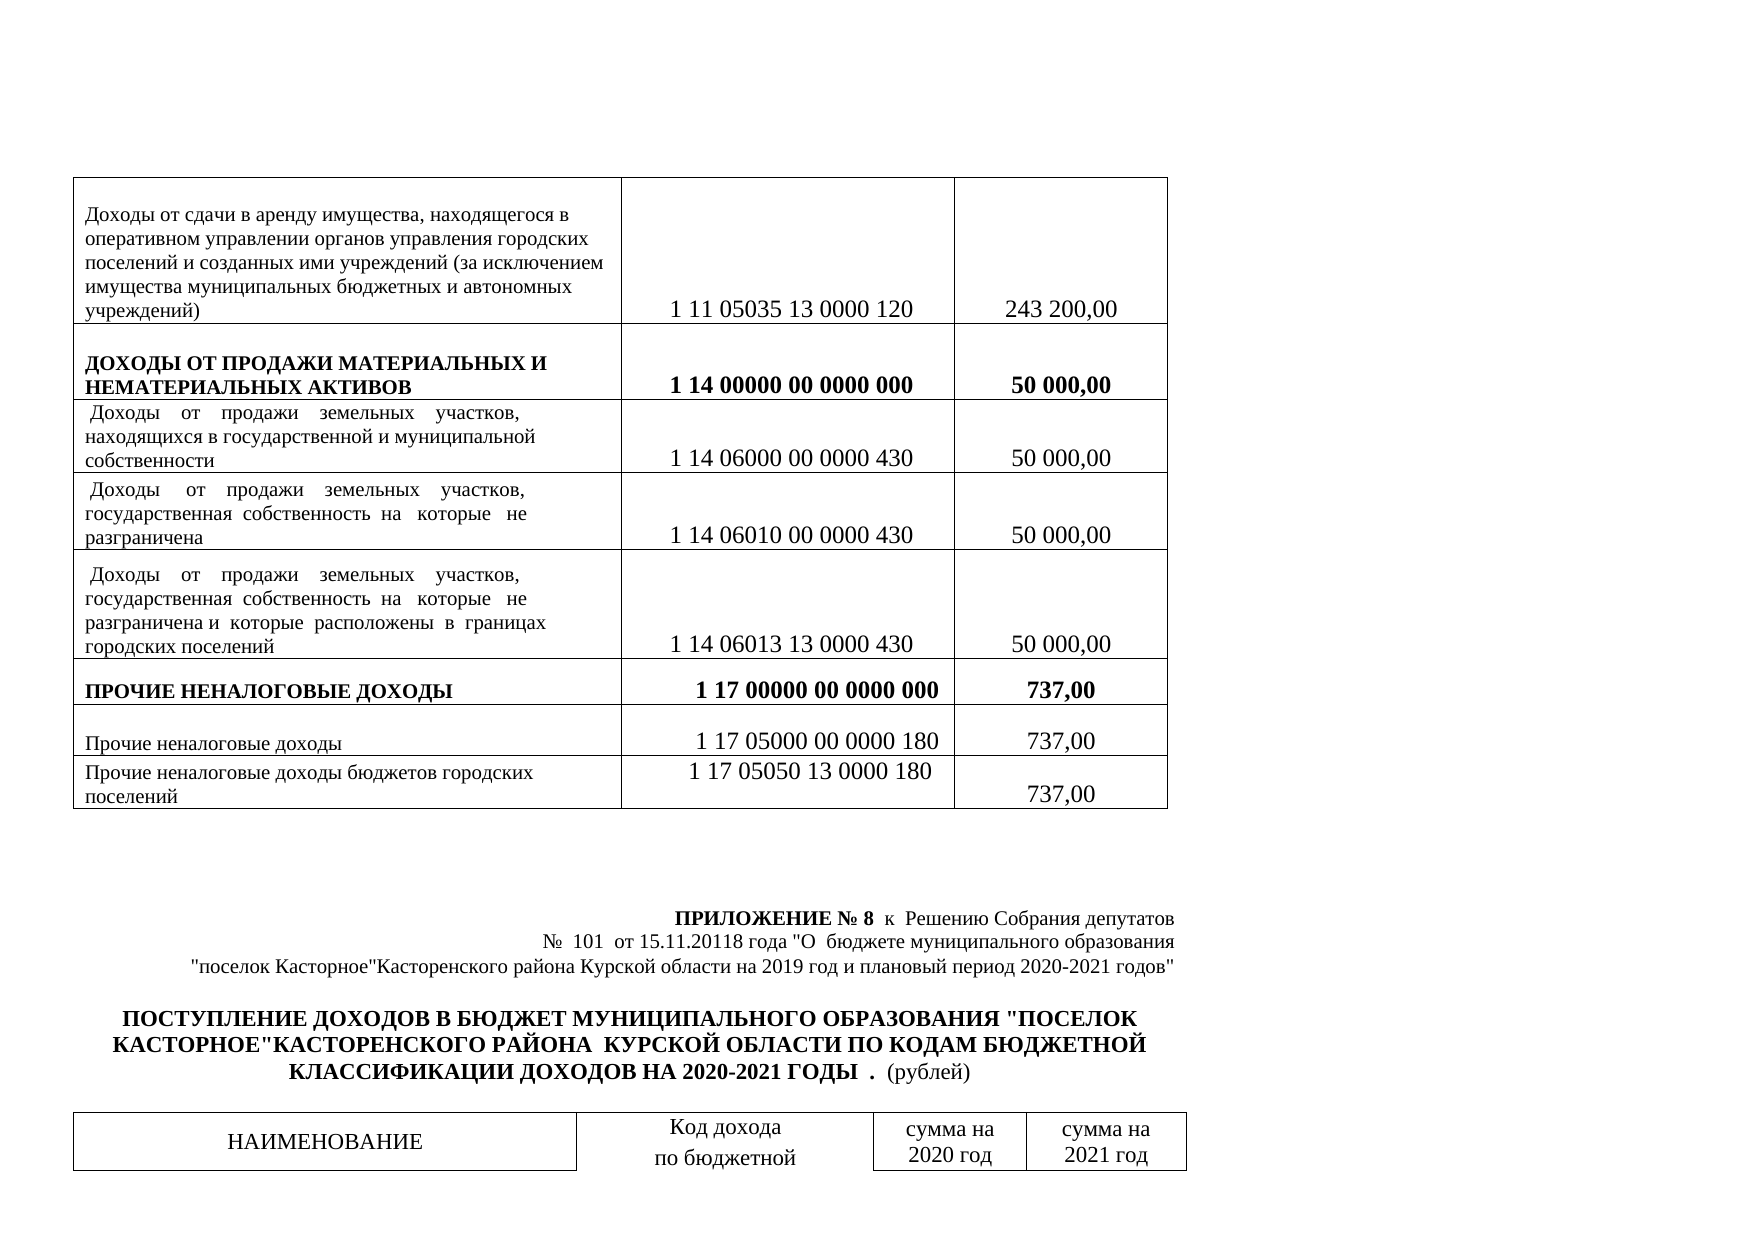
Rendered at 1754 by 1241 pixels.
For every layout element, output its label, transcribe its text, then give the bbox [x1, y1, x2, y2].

table_cell ДОХОДЫ ОТ ПРОДАЖИ МАТЕРИАЛЬНЫХ И НЕМАТЕРИАЛЬНЫХ АКТИВОВ [74, 324, 621, 399]
table_cell 1 14 06010 00 0000 430 [622, 473, 954, 549]
table_cell ПОСТУПЛЕНИЕ ДОХОДОВ В БЮДЖЕТ МУНИЦИПАЛЬНОГО ОБРАЗОВАНИЯ "ПОСЕЛОК КАСТОРНОЕ"КАСТОРЕНСКОГО РАЙОНА КУРСКОЙ ОБЛАСТИ ПО КОДАМ БЮДЖЕТНОЙ КЛАССИФИКАЦИИ ДОХОДОВ НА 2020-2021 ГОДЫ . (рублей) [74, 978, 1186, 1112]
table_cell Прочие неналоговые доходы бюджетов городских поселений [74, 756, 621, 808]
table_cell 50 000,00 [955, 550, 1167, 658]
table_cell 243 200,00 [955, 178, 1167, 322]
table_cell 737,00 [955, 756, 1167, 808]
table_cell НАИМЕНОВАНИЕ [74, 1113, 576, 1170]
table_cell 1 17 05000 00 0000 180 [622, 705, 954, 755]
table_cell Доходы от сдачи в аренду имущества, находящегося в оперативном управлении органов управления городских поселений и созданных ими учреждений (за исключением имущества муниципальных бюджетных и автономных учреждений) [74, 178, 621, 322]
table_cell сумма на 2020 год [874, 1113, 1026, 1170]
table_cell по бюджетной [577, 1139, 873, 1170]
table_cell Доходы от продажи земельных участков, государственная собственность на которые не разграничена и которые расположены в границах городских поселений [74, 550, 621, 658]
table_cell Доходы от продажи земельных участков, находящихся в государственной и муниципальной собственности [74, 400, 621, 472]
table_cell 1 11 05035 13 0000 120 [622, 178, 954, 322]
table_cell 1 17 05050 13 0000 180 [622, 756, 954, 808]
table_cell 50 000,00 [955, 400, 1167, 472]
table_cell 737,00 [955, 705, 1167, 755]
table_header ПРИЛОЖЕНИЕ № 8 к Решению Собрания депутатов № 101 от 15.11.20118 года "О бюджете муниципального образования "поселок Касторное"Касторенского района Курской области на 2019 год и плановый период 2020-2021 годов" [74, 838, 1186, 978]
table_cell 50 000,00 [955, 324, 1167, 399]
table_cell Прочие неналоговые доходы [74, 705, 621, 755]
table_cell сумма на 2021 год [1027, 1113, 1186, 1170]
table_cell 1 14 06013 13 0000 430 [622, 550, 954, 658]
table_cell Доходы от продажи земельных участков, государственная собственность на которые не разграничена [74, 473, 621, 549]
table_cell Код дохода [577, 1113, 873, 1139]
table_cell 50 000,00 [955, 473, 1167, 549]
table_cell ПРОЧИЕ НЕНАЛОГОВЫЕ ДОХОДЫ [74, 659, 621, 703]
table_cell 1 14 06000 00 0000 430 [622, 400, 954, 472]
table_cell 1 17 00000 00 0000 000 [622, 659, 954, 703]
table_cell 1 14 00000 00 0000 000 [622, 324, 954, 399]
table_cell 737,00 [955, 659, 1167, 703]
